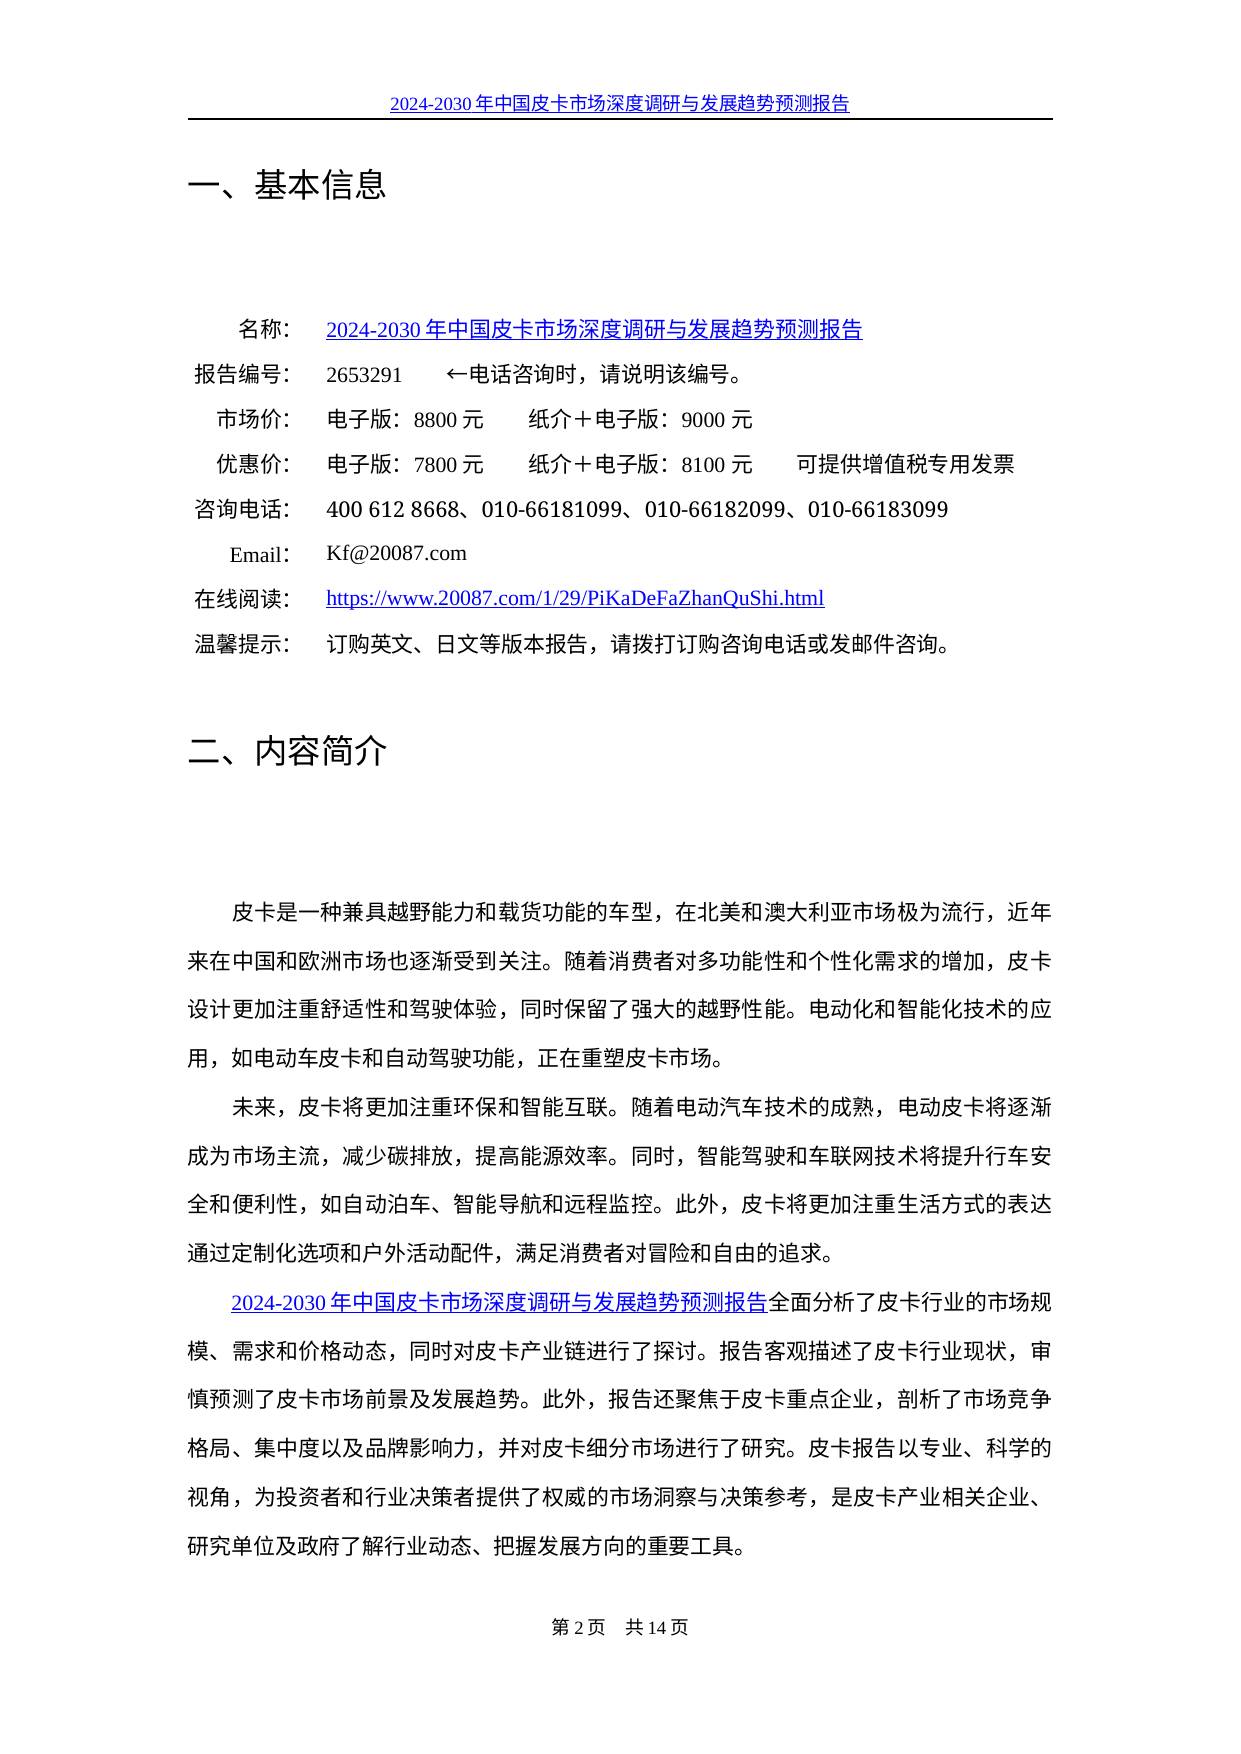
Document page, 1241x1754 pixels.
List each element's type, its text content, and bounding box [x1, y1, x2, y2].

table_cell 订购英文、日文等版本报告，请拨打订购咨询电话或发邮件咨询。 [315, 627, 1073, 672]
table_cell 在线阅读： [167, 582, 315, 627]
table_cell 咨询电话： [167, 492, 315, 537]
table_cell Email： [167, 537, 315, 582]
title 二、内容简介 [187, 717, 1053, 782]
table_cell 电子版：8800 元 纸介＋电子版：9000 元 [315, 402, 1073, 447]
table_cell 报告编号： [167, 357, 315, 402]
table_cell 市场价： [167, 402, 315, 447]
table_cell 温馨提示： [167, 627, 315, 672]
table_cell 电子版：7800 元 纸介＋电子版：8100 元 可提供增值税专用发票 [315, 447, 1073, 492]
title 一、基本信息 [187, 150, 1053, 215]
table_cell Kf@20087.com [315, 537, 1073, 582]
table_header 名称： [167, 312, 315, 357]
table_cell [315, 582, 1073, 627]
table_cell 优惠价： [167, 447, 315, 492]
table_cell 2653291 ←电话咨询时，请说明该编号。 [315, 357, 1073, 402]
table_header 2024-2030年中国皮卡市场深度调研与发展趋势预测报告 [315, 312, 1073, 357]
table_cell 400 612 8668、010-66181099、010-66182099、010-66183099 [315, 492, 1073, 537]
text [187, 894, 1053, 1561]
